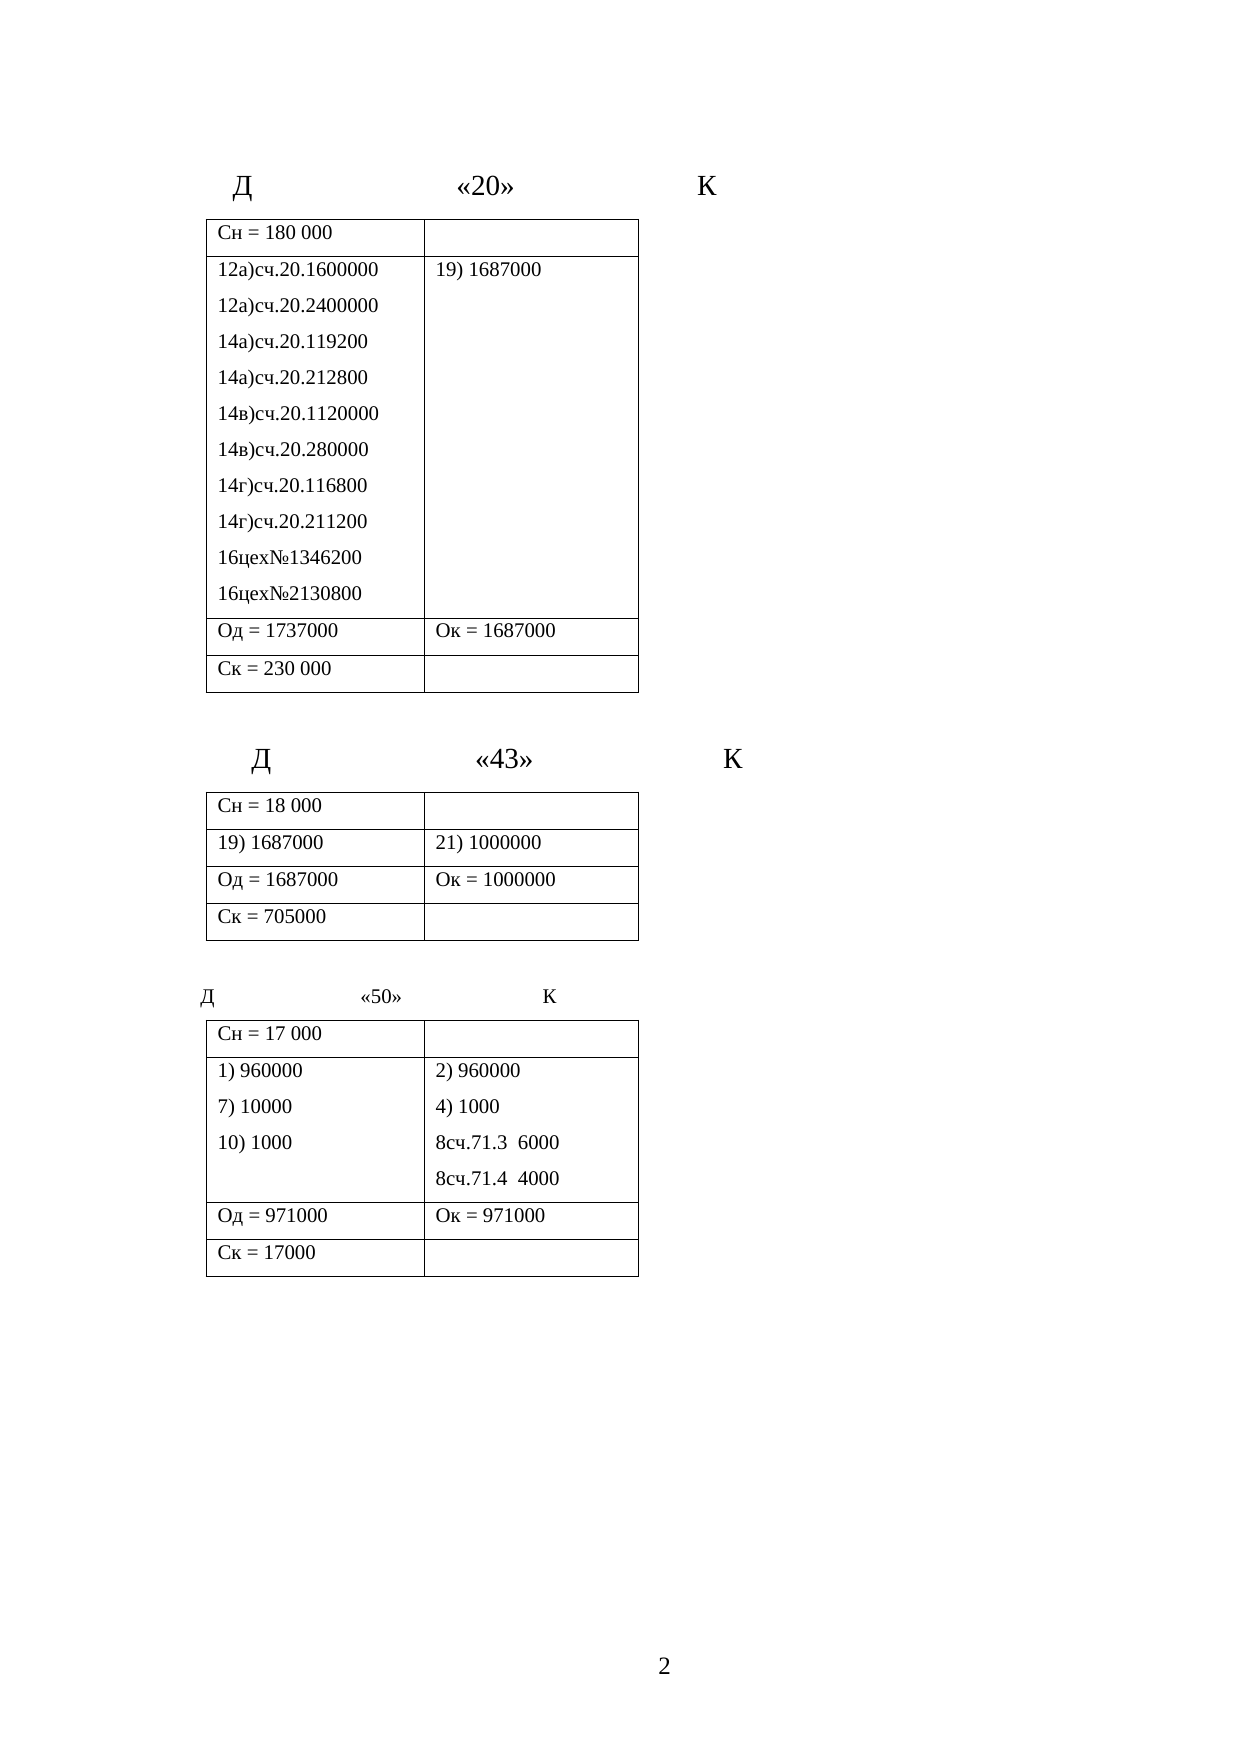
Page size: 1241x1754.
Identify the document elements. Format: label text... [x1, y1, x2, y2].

table_cell [425, 1240, 638, 1276]
table_cell 12а)сч.20.1600000 12а)сч.20.2400000 14а)сч.20.119200 14а)сч.20.212800 14в)сч.20.1120000 14в)сч.20.280000 14г)сч.20.116800 14г)сч.20.211200 16цех№1346200 16цех№2130800 [207, 257, 424, 617]
table_cell 2) 960000 4) 1000 8сч.71.3 6000 8сч.71.4 4000 [425, 1058, 638, 1202]
table_cell Ск = 705000 [207, 904, 424, 940]
table_header Сн = 18 000 [207, 793, 424, 829]
table_header [425, 793, 638, 829]
table_header [425, 220, 638, 256]
table_header Сн = 180 000 [207, 220, 424, 256]
table_cell 19) 1687000 [207, 830, 424, 866]
table_cell [425, 904, 638, 940]
table_cell Ск = 17000 [207, 1240, 424, 1276]
table_header Сн = 17 000 [207, 1021, 424, 1057]
table_cell Ок = 1000000 [425, 867, 638, 903]
table_cell Од = 1737000 [207, 619, 424, 654]
text Д «20» К [158, 168, 1152, 202]
table_cell [425, 656, 638, 692]
text Д «43» К [177, 741, 1152, 775]
text Д «50» К [158, 984, 1152, 1008]
table_cell Ок = 971000 [425, 1203, 638, 1239]
table_header [425, 1021, 638, 1057]
table_cell Ск = 230 000 [207, 656, 424, 692]
table_cell 21) 1000000 [425, 830, 638, 866]
table_cell 1) 960000 7) 10000 10) 1000 [207, 1058, 424, 1202]
table_cell Ок = 1687000 [425, 619, 638, 654]
table_cell Од = 1687000 [207, 867, 424, 903]
table_cell 19) 1687000 [425, 257, 638, 617]
table_cell Од = 971000 [207, 1203, 424, 1239]
